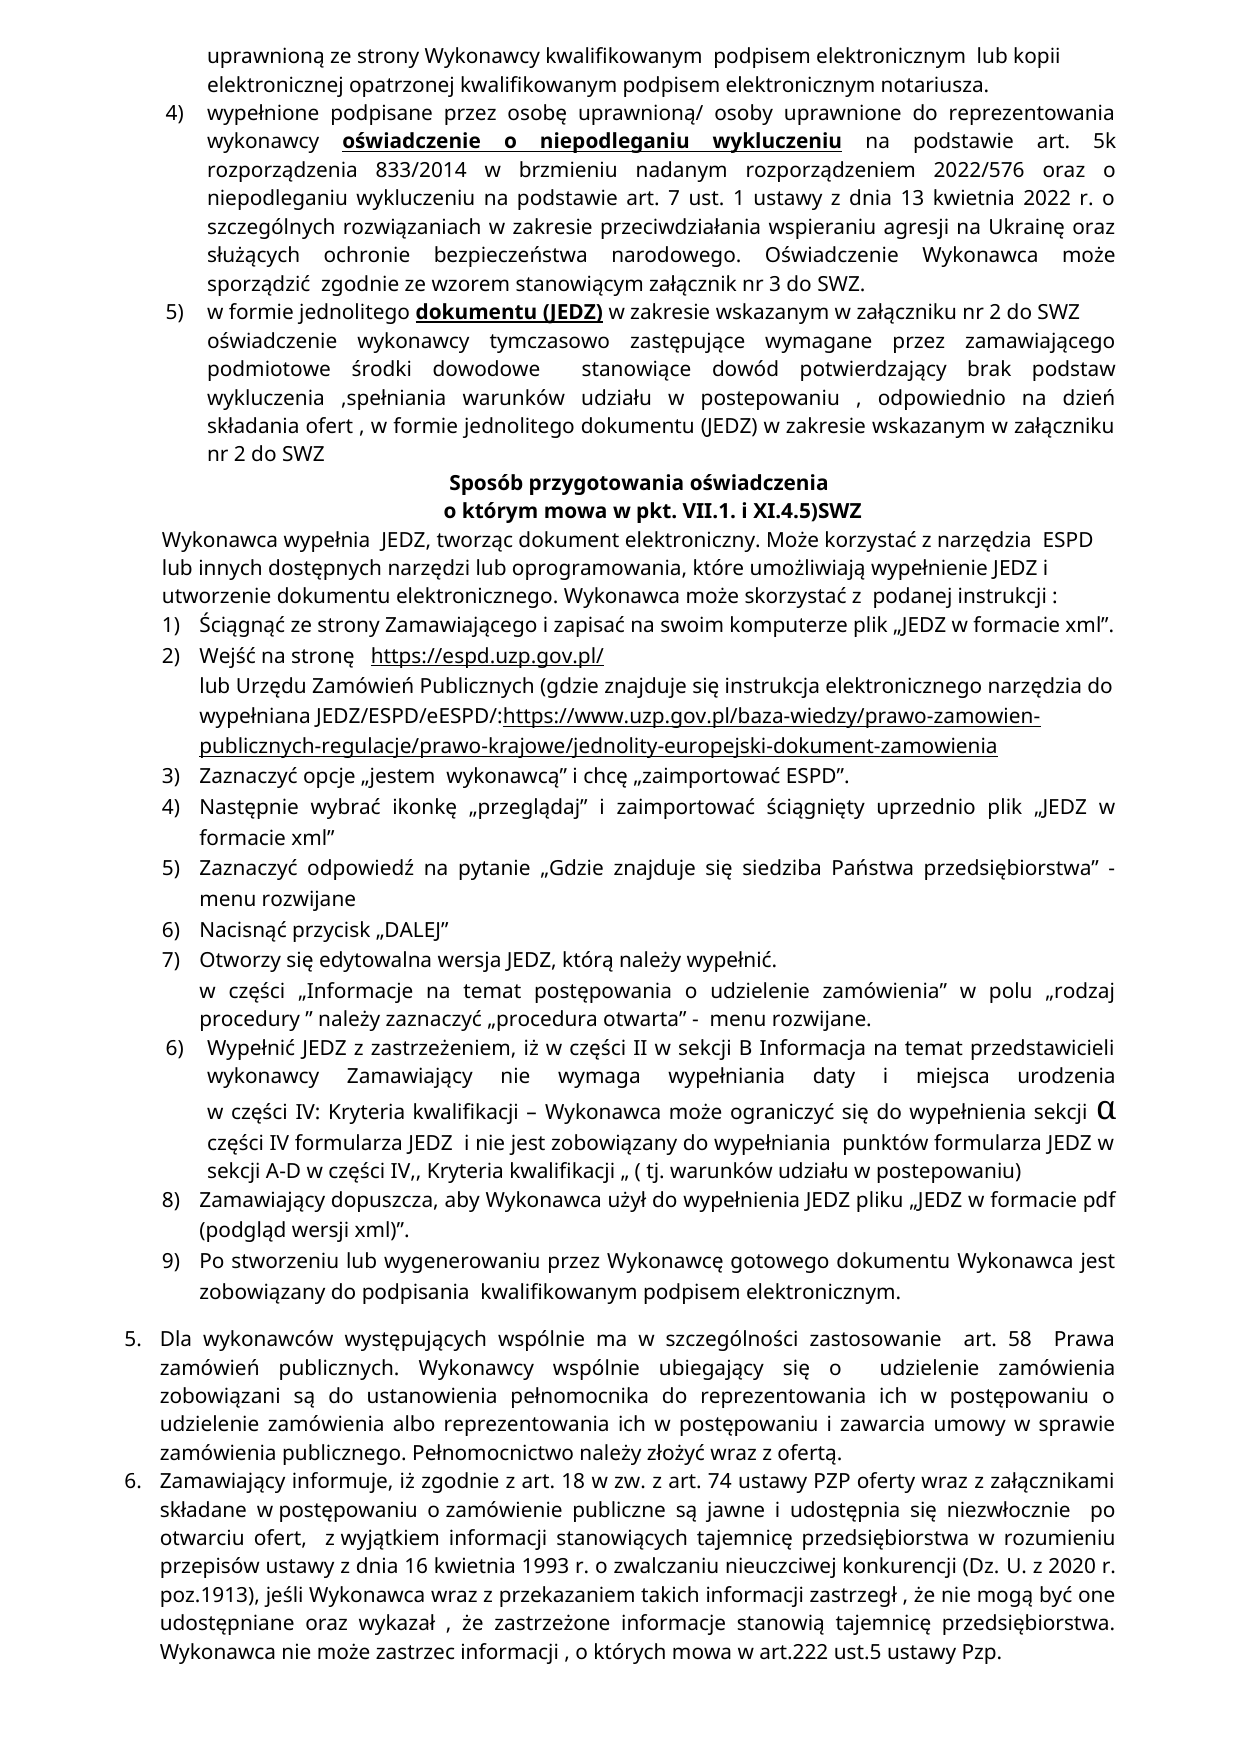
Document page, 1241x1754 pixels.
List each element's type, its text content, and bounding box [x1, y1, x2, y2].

list Wejść na stronę https://espd.uzp.gov.pl/ [162, 641, 1116, 669]
list Zamawiający dopuszcza, aby Wykonawca użył do wypełnienia JEDZ pliku „JEDZ w formacie pdf (podgląd wersji xml)”. [162, 1185, 1116, 1244]
text w części „Informacje na temat postępowania o udzielenie zamówienia” w polu „rodzaj procedury ” należy zaznaczyć „procedura otwarta” - menu rozwijane. [199, 976, 1116, 1033]
list Po stworzeniu lub wygenerowaniu przez Wykonawcę gotowego dokumentu Wykonawca jest zobowiązany do podpisania kwalifikowanym podpisem elektronicznym. [162, 1246, 1116, 1305]
list Wypełnić JEDZ z zastrzeżeniem, iż w części II w sekcji B Informacja na temat przedstawicieli wykonawcy Zamawiający nie wymaga wypełniania daty i miejsca urodzenia w części IV: Kryteria kwalifikacji – Wykonawca może ograniczyć się do wypełnienia sekcji α części IV formularza JEDZ i nie jest zobowiązany do wypełniania punktów formularza JEDZ w sekcji A-D w części IV,, Kryteria kwalifikacji „ ( tj. warunków udziału w postepowaniu) [165, 1033, 1116, 1185]
list Ściągnąć ze strony Zamawiającego i zapisać na swoim komputerze plik „JEDZ w formacie xml”. [162, 610, 1116, 638]
list Zaznaczyć opcje „jestem wykonawcą” i chcę „zaimportować ESPD”. [162, 762, 1116, 790]
text Sposób przygotowania oświadczenia [162, 468, 1116, 496]
text lub Urzędu Zamówień Publicznych (gdzie znajduje się instrukcja elektronicznego narzędzia do wypełniana JEDZ/ESPD/eESPD/:https://www.uzp.gov.pl/baza-wiedzy/prawo-zamowien-publicznych-regulacje/prawo-krajowe/jednolity-europejski-dokument-zamowienia [199, 671, 1116, 760]
list Zaznaczyć odpowiedź na pytanie „Gdzie znajduje się siedziba Państwa przedsiębiorstwa” - menu rozwijane [162, 853, 1116, 913]
list Nacisnąć przycisk „DALEJ” [162, 915, 1116, 943]
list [165, 41, 1116, 98]
list oświadczenie wykonawcy tymczasowo zastępujące wymagane przez zamawiającego podmiotowe środki dowodowe stanowiące dowód potwierdzający brak podstaw wykluczenia ,spełniania warunków udziału w postepowaniu , odpowiednio na dzień składania ofert , w formie jednolitego dokumentu (JEDZ) w zakresie wskazanym w załączniku nr 2 do SWZ [207, 326, 1116, 468]
list wypełnione podpisane przez osobę uprawnioną/ osoby uprawnione do reprezentowania wykonawcy oświadczenie o niepodleganiu wykluczeniu na podstawie art. 5k rozporządzenia 833/2014 w brzmieniu nadanym rozporządzeniem 2022/576 oraz o niepodleganiu wykluczeniu na podstawie art. 7 ust. 1 ustawy z dnia 13 kwietnia 2022 r. o szczególnych rozwiązaniach w zakresie przeciwdziałania wspieraniu agresji na Ukrainę oraz służących ochronie bezpieczeństwa narodowego. Oświadczenie Wykonawca może sporządzić zgodnie ze wzorem stanowiącym załącznik nr 3 do SWZ. [165, 98, 1116, 297]
list Zamawiający informuje, iż zgodnie z art. 18 w zw. z art. 74 ustawy PZP oferty wraz z załącznikami składane w postępowaniu o zamówienie publiczne są jawne i udostępnia się niezwłocznie po otwarciu ofert, z wyjątkiem informacji stanowiących tajemnicę przedsiębiorstwa w rozumieniu przepisów ustawy z dnia 16 kwietnia 1993 r. o zwalczaniu nieuczciwej konkurencji (Dz. U. z 2020 r. poz.1913), jeśli Wykonawca wraz z przekazaniem takich informacji zastrzegł , że nie mogą być one udostępniane oraz wykazał , że zastrzeżone informacje stanowią tajemnicę przedsiębiorstwa. Wykonawca nie może zastrzec informacji , o których mowa w art.222 ust.5 ustawy Pzp. [124, 1466, 1116, 1665]
list Otworzy się edytowalna wersja JEDZ, którą należy wypełnić. [162, 945, 1116, 974]
list Dla wykonawców występujących wspólnie ma w szczególności zastosowanie art. 58 Prawa zamówień publicznych. Wykonawcy wspólnie ubiegający się o udzielenie zamówienia zobowiązani są do ustanowienia pełnomocnika do reprezentowania ich w postępowaniu o udzielenie zamówienia albo reprezentowania ich w postępowaniu i zawarcia umowy w sprawie zamówienia publicznego. Pełnomocnictwo należy złożyć wraz z ofertą. [124, 1324, 1116, 1466]
list w formie jednolitego dokumentu (JEDZ) w zakresie wskazanym w załączniku nr 2 do SWZ [165, 297, 1116, 326]
text o którym mowa w pkt. VII.1. i XI.4.5)SWZ [162, 496, 1116, 525]
text Wykonawca wypełnia JEDZ, tworząc dokument elektroniczny. Może korzystać z narzędzia ESPD lub innych dostępnych narzędzi lub oprogramowania, które umożliwiają wypełnienie JEDZ i utworzenie dokumentu elektronicznego. Wykonawca może skorzystać z podanej instrukcji : [162, 525, 1116, 610]
list Następnie wybrać ikonkę „przeglądaj” i zaimportować ściągnięty uprzednio plik „JEDZ w formacie xml” [162, 792, 1116, 851]
